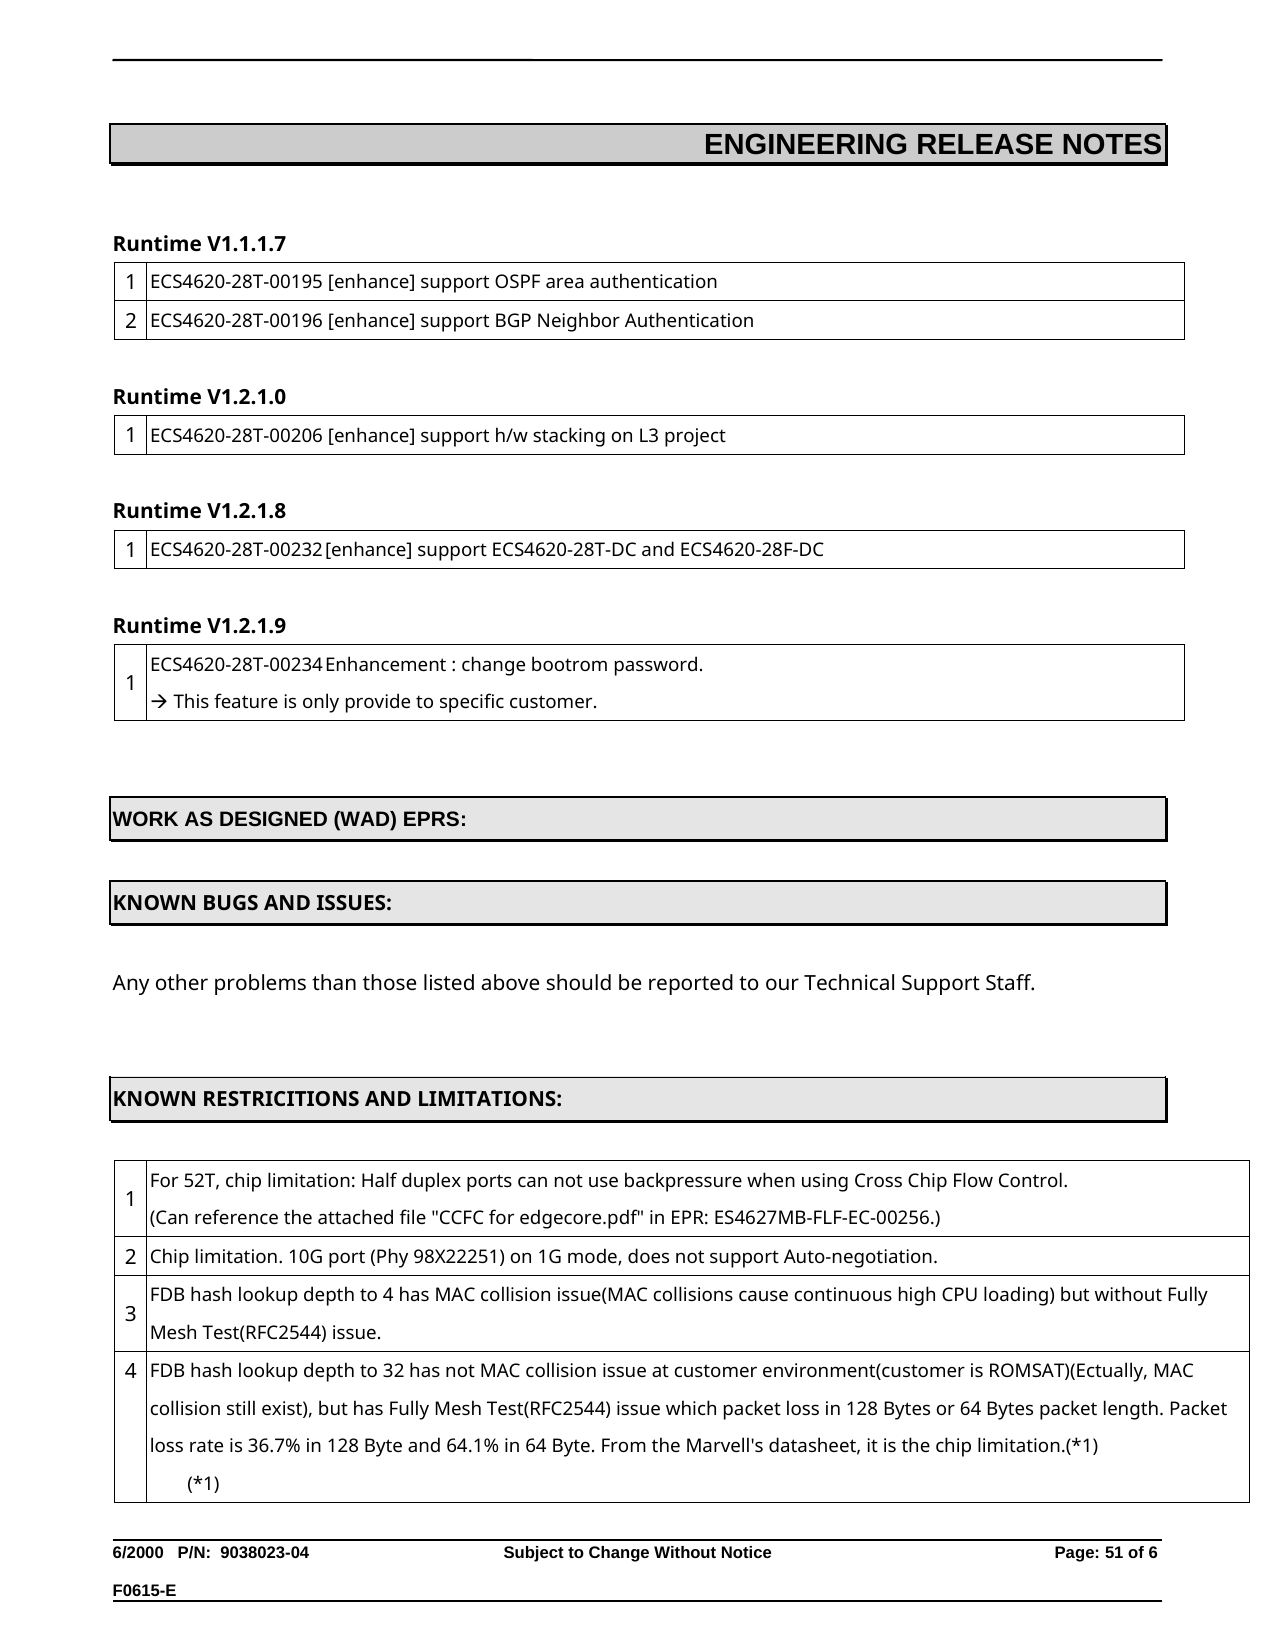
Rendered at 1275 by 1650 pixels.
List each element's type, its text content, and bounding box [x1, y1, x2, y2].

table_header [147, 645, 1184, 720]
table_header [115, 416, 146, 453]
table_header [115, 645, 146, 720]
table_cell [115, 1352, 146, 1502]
text Runtime V1.2.1.8 [112, 492, 1162, 529]
text Any other problems than those listed above should be reported to our Technical Support Staff. [112, 964, 1162, 1001]
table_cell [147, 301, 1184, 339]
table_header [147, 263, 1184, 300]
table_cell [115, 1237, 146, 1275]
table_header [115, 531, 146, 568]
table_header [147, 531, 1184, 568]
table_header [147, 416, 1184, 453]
text Runtime V1.1.1.7 [112, 224, 1162, 262]
text Known Bugs and Issues: [111, 882, 1165, 923]
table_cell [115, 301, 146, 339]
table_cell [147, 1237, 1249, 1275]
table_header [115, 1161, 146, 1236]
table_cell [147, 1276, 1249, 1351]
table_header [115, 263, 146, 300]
text Runtime V1.2.1.9 [112, 607, 1162, 644]
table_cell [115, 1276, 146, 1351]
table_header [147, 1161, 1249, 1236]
text Work as Designed (wAD) eprs: [111, 798, 1165, 839]
text Known RESTRICITIONS AND Limitations: [111, 1078, 1165, 1120]
text Runtime V1.2.1.0 [112, 377, 1162, 415]
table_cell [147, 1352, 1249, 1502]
